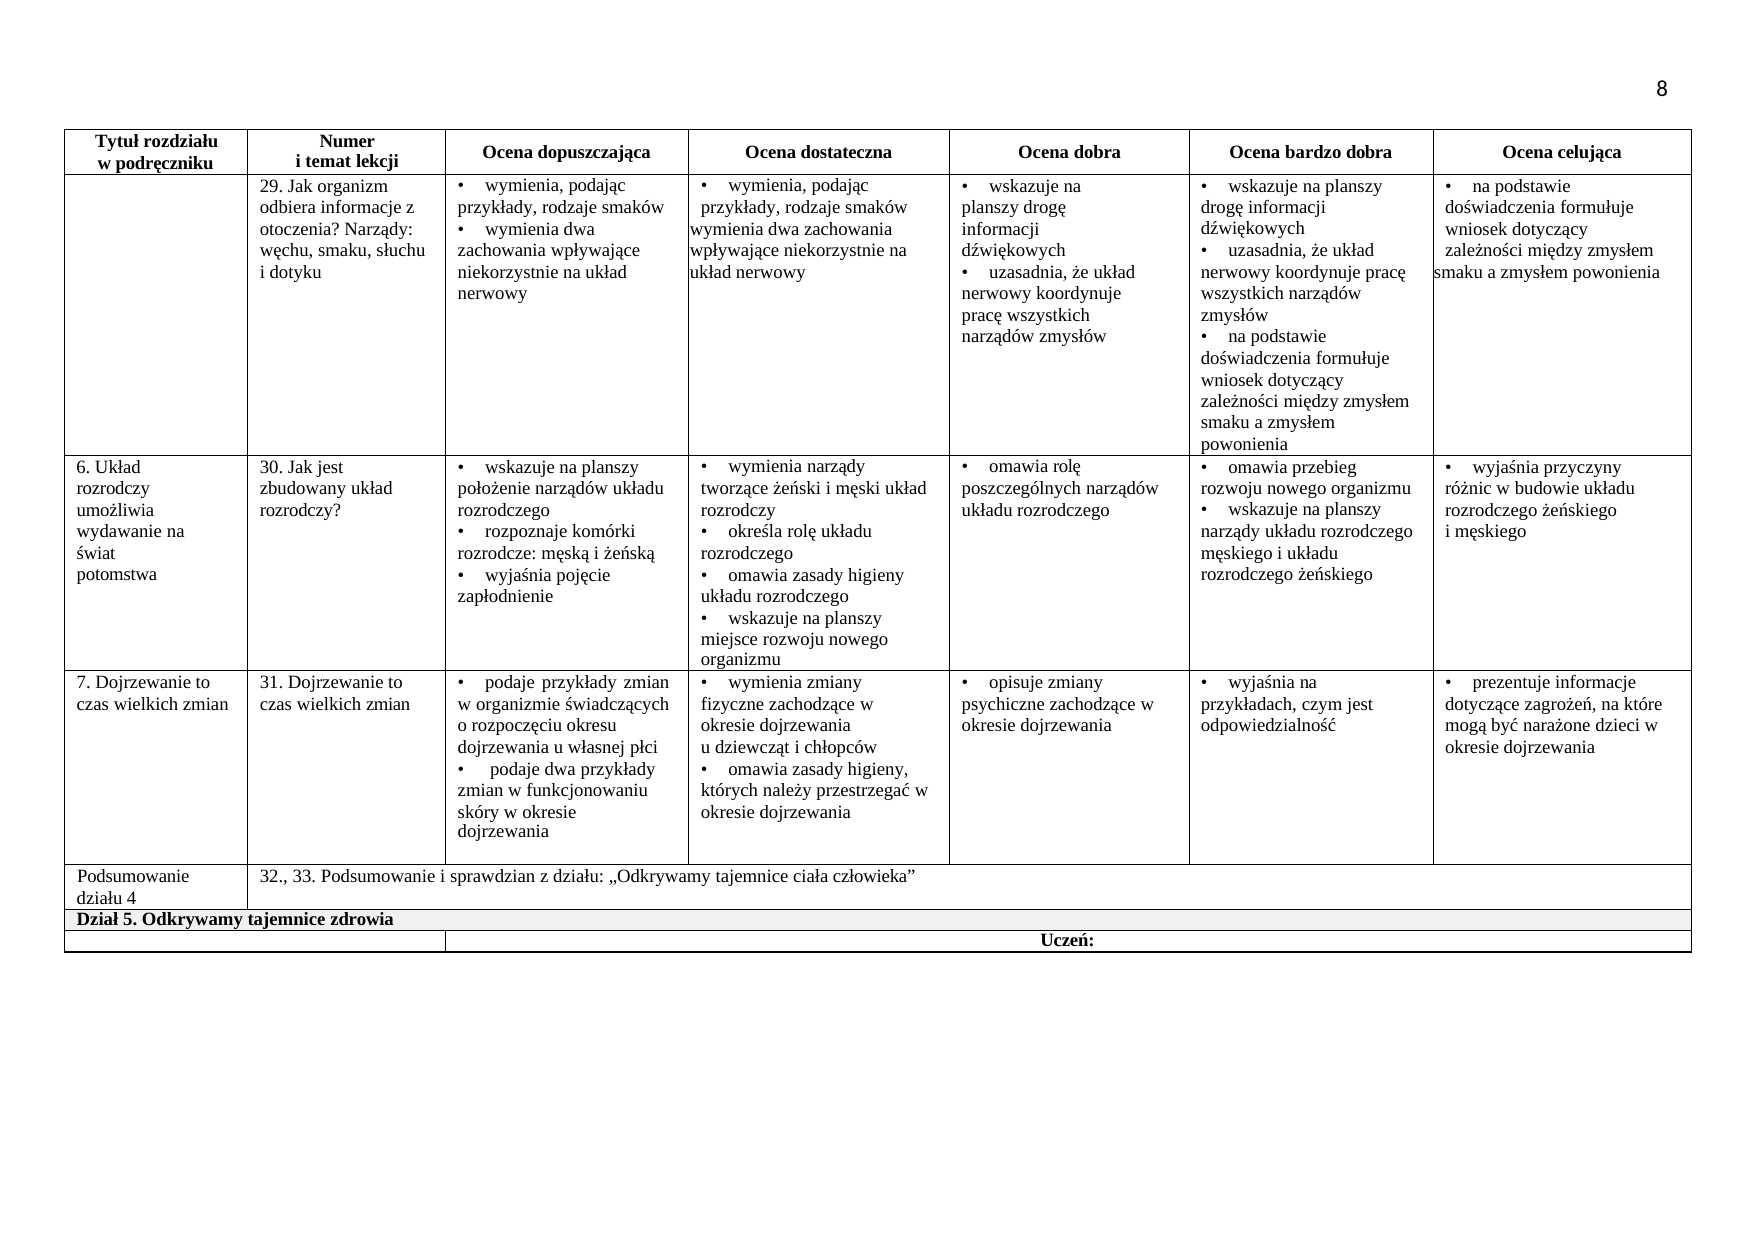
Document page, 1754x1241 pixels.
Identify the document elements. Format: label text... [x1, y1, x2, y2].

table_cell [65, 931, 445, 951]
table_cell 6. Układ rozrodczy umożliwia wydawanie na świat potomstwa [65, 456, 247, 670]
table_cell wymienia, podając przykłady, rodzaje smaków wymienia dwa zachowania wpływające niekorzystnie na układ nerwowy [446, 175, 688, 454]
table_cell 31. Dojrzewanie to czas wielkich zmian [248, 671, 445, 864]
table_header Ocena dobra [950, 130, 1189, 173]
table_cell wyjaśnia przyczyny różnic w budowie układu rozrodczego żeńskiego i męskiego [1434, 456, 1691, 670]
table_header Ocena dostateczna [689, 130, 949, 173]
table_cell opisuje zmiany psychiczne zachodzące w okresie dojrzewania [950, 671, 1189, 864]
table_cell 30. Jak jest zbudowany układ rozrodczy? [248, 456, 445, 670]
table_cell 32., 33. Podsumowanie i sprawdzian z działu: „Odkrywamy tajemnice ciała człowieka” [248, 865, 1691, 908]
table_cell Podsumowanie działu 4 [65, 865, 247, 908]
table_cell wymienia narządy tworzące żeński i męski układ rozrodczy określa rolę układu rozrodczego omawia zasady higieny układu rozrodczego wskazuje na planszy miejsce rozwoju nowego organizmu [689, 456, 949, 670]
table_cell wskazuje na planszy położenie narządów układu rozrodczego rozpoznaje komórki rozrodcze: męską i żeńską wyjaśnia pojęcie zapłodnienie [446, 456, 688, 670]
table_header Numer i temat lekcji [248, 130, 445, 173]
table_cell Uczeń: [446, 931, 1691, 951]
table_cell 7. Dojrzewanie to czas wielkich zmian [65, 671, 247, 864]
table_cell 29. Jak organizm odbiera informacje z otoczenia? Narządy: węchu, smaku, słuchu i dotyku [248, 175, 445, 454]
table_header Ocena celująca [1434, 130, 1691, 173]
table_cell podaje przykłady zmian w organizmie świadczących o rozpoczęciu okresu dojrzewania u własnej płci podaje dwa przykłady zmian w funkcjonowaniu skóry w okresie dojrzewania [446, 671, 688, 864]
table_cell [65, 175, 247, 454]
table_header Tytuł rozdziału w podręczniku [65, 130, 247, 173]
table_cell Dział 5. Odkrywamy tajemnice zdrowia [65, 910, 1691, 930]
table_cell omawia rolę poszczególnych narządów układu rozrodczego [950, 456, 1189, 670]
table_cell na podstawie doświadczenia formułuje wniosek dotyczący zależności między zmysłem smaku a zmysłem powonienia [1434, 175, 1691, 454]
table_header Ocena bardzo dobra [1190, 130, 1433, 173]
table_cell wskazuje na planszy drogę informacji dźwiękowych uzasadnia, że układ nerwowy koordynuje pracę wszystkich narządów zmysłów [950, 175, 1189, 454]
table_cell wymienia zmiany fizyczne zachodzące w okresie dojrzewania u dziewcząt i chłopców omawia zasady higieny, których należy przestrzegać w okresie dojrzewania [689, 671, 949, 864]
table_cell wyjaśnia na przykładach, czym jest odpowiedzialność [1190, 671, 1433, 864]
table_cell wskazuje na planszy drogę informacji dźwiękowych uzasadnia, że układ nerwowy koordynuje pracę wszystkich narządów zmysłów na podstawie doświadczenia formułuje wniosek dotyczący zależności między zmysłem smaku a zmysłem powonienia [1190, 175, 1433, 454]
table_cell prezentuje informacje dotyczące zagrożeń, na które mogą być narażone dzieci w okresie dojrzewania [1434, 671, 1691, 864]
table_header Ocena dopuszczająca [446, 130, 688, 173]
table_cell omawia przebieg rozwoju nowego organizmu wskazuje na planszy narządy układu rozrodczego męskiego i układu rozrodczego żeńskiego [1190, 456, 1433, 670]
table_cell wymienia, podając przykłady, rodzaje smaków wymienia dwa zachowania wpływające niekorzystnie na układ nerwowy [689, 175, 949, 454]
